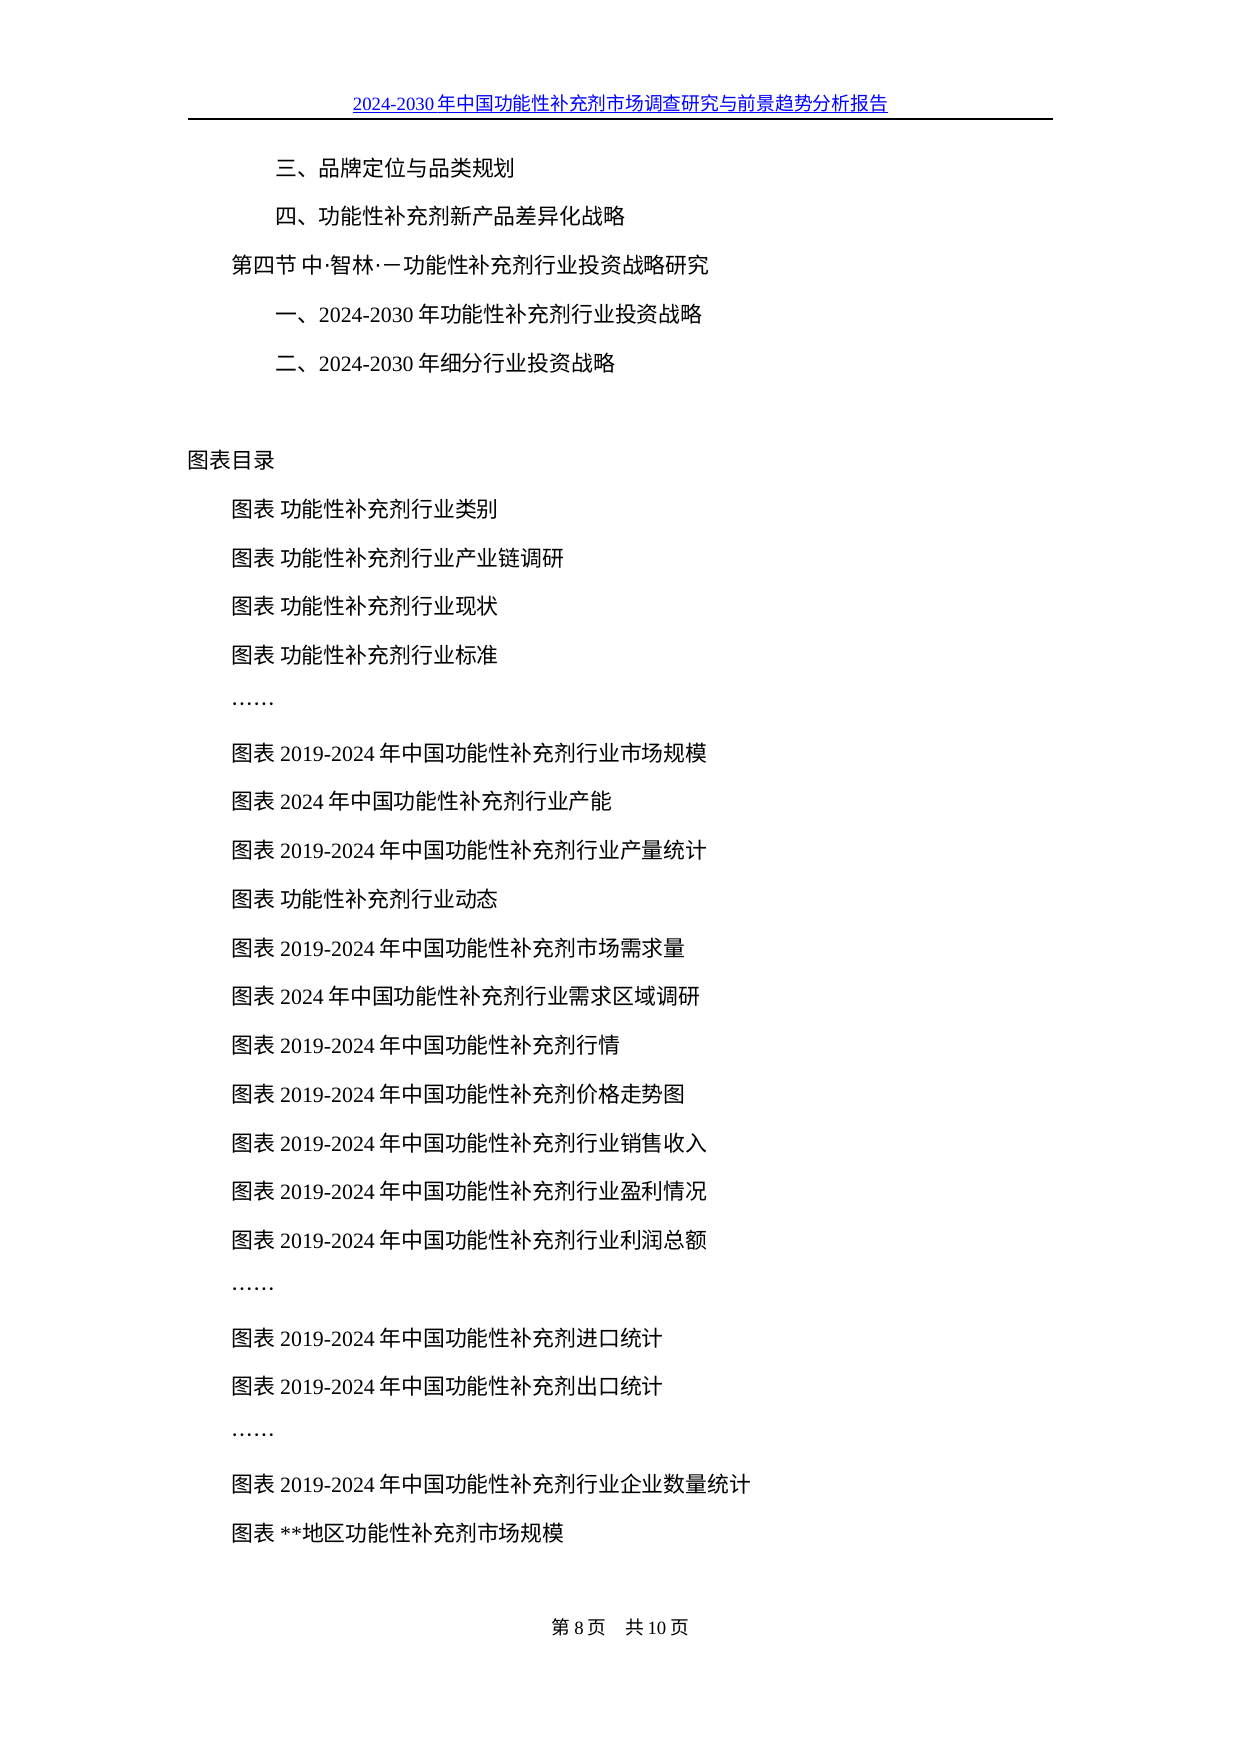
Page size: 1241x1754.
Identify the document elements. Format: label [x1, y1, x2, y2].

text [187, 150, 1053, 1548]
